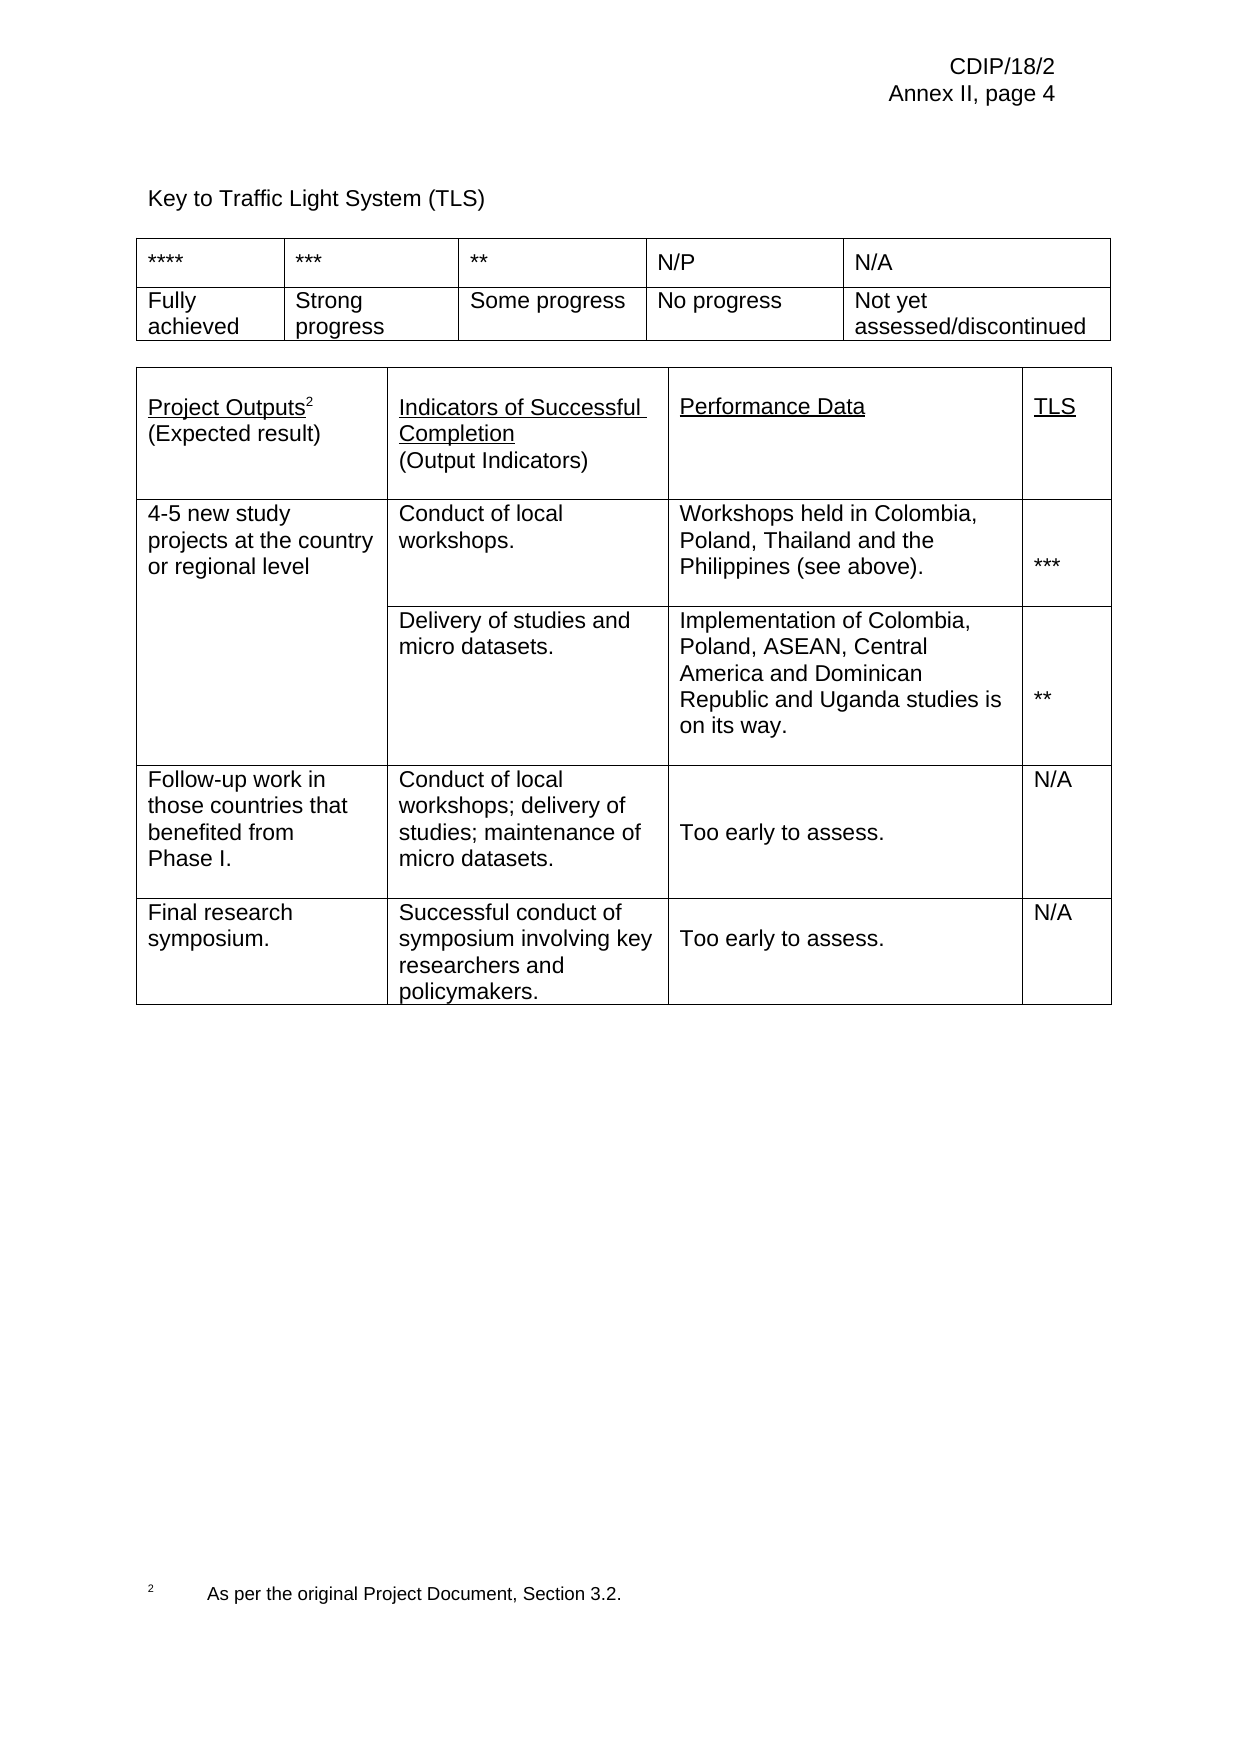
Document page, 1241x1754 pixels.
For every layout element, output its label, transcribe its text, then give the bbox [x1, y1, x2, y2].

table_cell ** [1023, 607, 1111, 765]
table_cell Conduct of local workshops. [388, 500, 668, 606]
table_cell Not yet assessed/discontinued [844, 288, 1110, 340]
table_header N/A [844, 239, 1110, 286]
table_cell No progress [647, 288, 843, 340]
table_cell *** [1023, 500, 1111, 606]
table_cell Follow-up work in those countries that benefited from Phase I. [137, 766, 387, 898]
table_cell Some progress [459, 288, 646, 340]
table_cell Too early to assess. [669, 899, 1022, 1004]
table_header Project Outputs (Expected result) [137, 368, 387, 499]
table_cell 4-5 new study projects at the country or regional level [137, 500, 387, 765]
table_header **** [137, 239, 284, 286]
table_header Performance Data [669, 368, 1022, 499]
table_cell Final research symposium. [137, 899, 387, 1004]
table_cell N/A [1023, 766, 1111, 898]
table_header ** [459, 239, 646, 286]
table_cell Strong progress [285, 288, 458, 340]
table_cell Workshops held in Colombia, Poland, Thailand and the Philippines (see above). [669, 500, 1022, 606]
table_cell Too early to assess. [669, 766, 1022, 898]
table_cell Successful conduct of symposium involving key researchers and policymakers. [388, 899, 668, 1004]
table_header Indicators of Successful Completion (Output Indicators) [388, 368, 668, 499]
table_cell Delivery of studies and micro datasets. [388, 607, 668, 765]
table_header TLS [1023, 368, 1111, 499]
table_cell Implementation of Colombia, Poland, ASEAN, Central America and Dominican Republic and Uganda studies is on its way. [669, 607, 1022, 765]
table_cell Fully achieved [137, 288, 284, 340]
table_cell N/A [1023, 899, 1111, 1004]
table_header N/P [647, 239, 843, 286]
table_cell Conduct of local workshops; delivery of studies; maintenance of micro datasets. [388, 766, 668, 898]
text Key to Traffic Light System (TLS) [148, 185, 1092, 211]
table_header *** [285, 239, 458, 286]
